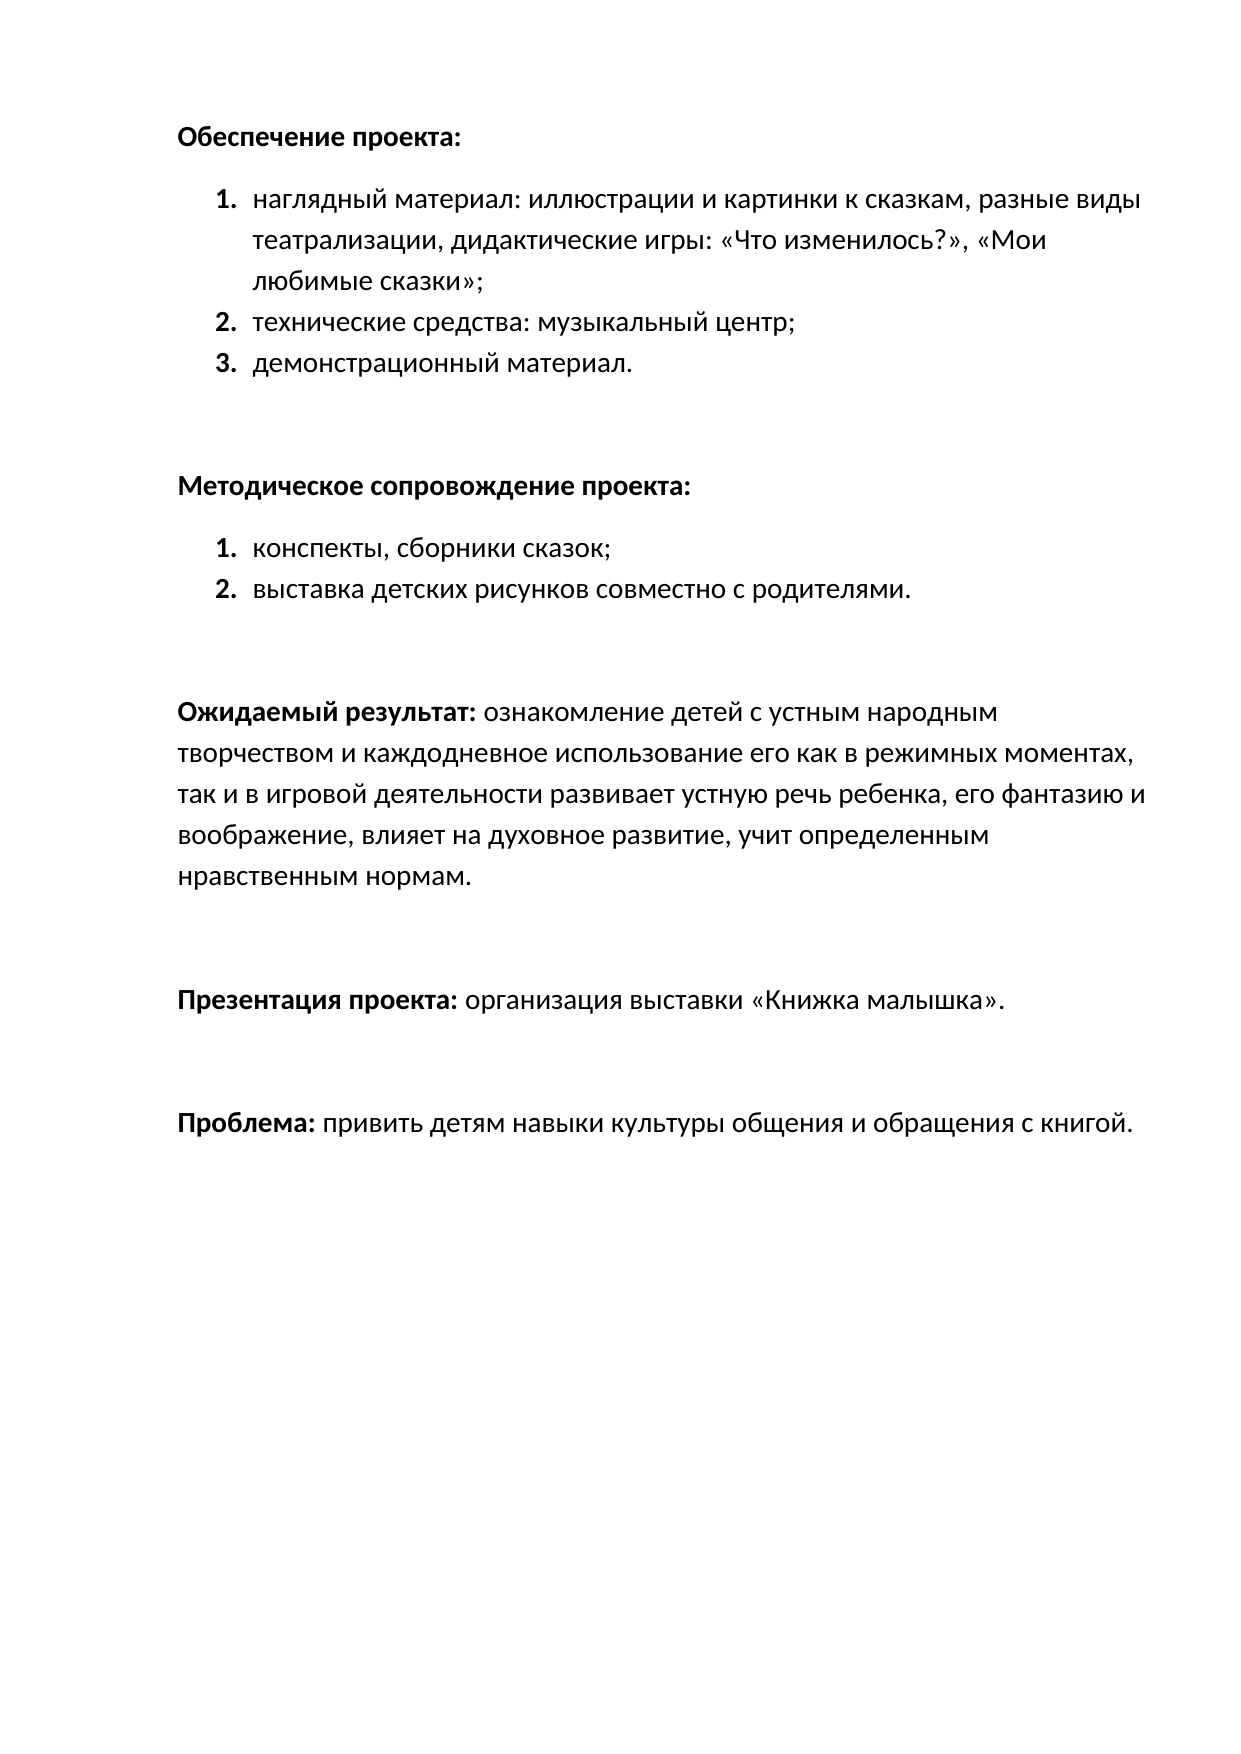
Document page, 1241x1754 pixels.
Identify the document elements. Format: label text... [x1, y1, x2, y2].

list конспекты, сборники сказок; [215, 529, 1152, 564]
list наглядный материал: иллюстрации и картинки к сказкам, разные виды театрализации, дидактические игры: «Что изменилось?», «Мои любимые сказки»; [215, 180, 1152, 297]
list выставка детских рисунков совместно с родителями. [215, 570, 1152, 606]
text Ожидаемый результат: ознакомление детей с устным народным творчеством и каждодневное использование его как в режимных моментах, так и в игровой деятельности развивает устную речь ребенка, его фантазию и воображение, влияет на духовное развитие, учит определенным нравственным нормам. [177, 693, 1152, 893]
list демонстрационный материал. [215, 344, 1152, 379]
text Методическое сопровождение проекта: [177, 467, 1152, 503]
list технические средства: музыкальный центр; [215, 303, 1152, 338]
text Презентация проекта: организация выставки «Книжка малышка». [177, 981, 1152, 1016]
text Обеспечение проекта: [177, 118, 1152, 154]
text Проблема: привить детям навыки культуры общения и обращения с книгой. [177, 1104, 1152, 1140]
